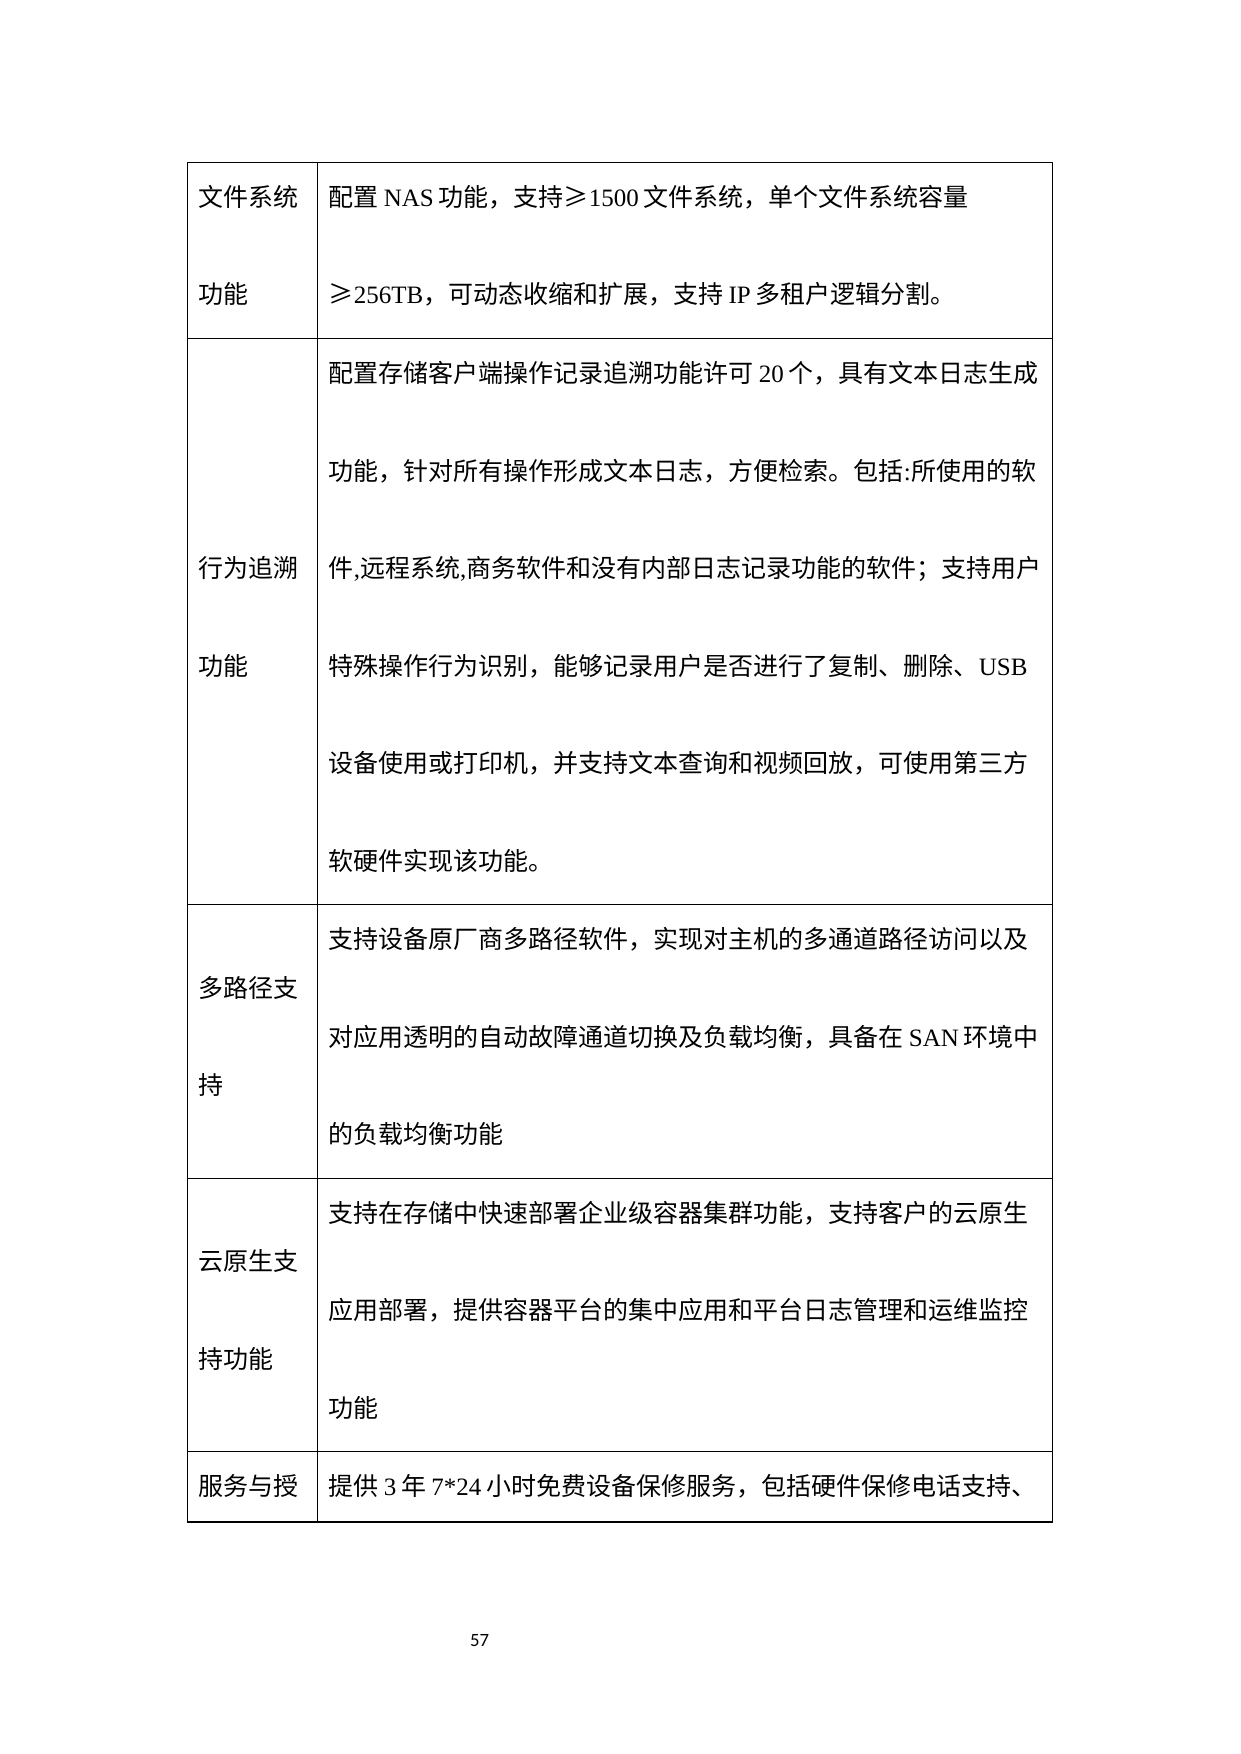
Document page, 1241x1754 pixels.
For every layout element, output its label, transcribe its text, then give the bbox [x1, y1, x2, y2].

table_cell 行为追溯功能 [188, 339, 317, 904]
table_cell 配置存储客户端操作记录追溯功能许可20个，具有文本日志生成功能，针对所有操作形成文本日志，方便检索。包括:所使用的软件,远程系统,商务软件和没有内部日志记录功能的软件；支持用户特殊操作行为识别，能够记录用户是否进行了复制、删除、USB设备使用或打印机，并支持文本查询和视频回放，可使用第三方软硬件实现该功能。 [318, 339, 1052, 904]
table_cell 支持设备原厂商多路径软件，实现对主机的多通道路径访问以及对应用透明的自动故障通道切换及负载均衡，具备在SAN环境中的负载均衡功能 [318, 905, 1052, 1178]
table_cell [318, 1452, 1052, 1521]
table_cell 服务与授权 [188, 1452, 317, 1521]
table_cell 支持在存储中快速部署企业级容器集群功能，支持客户的云原生应用部署，提供容器平台的集中应用和平台日志管理和运维监控功能 [318, 1179, 1052, 1451]
table_cell 云原生支持功能 [188, 1179, 317, 1451]
table_cell 文件系统功能 [188, 163, 317, 338]
table_cell 配置NAS功能，支持≥1500文件系统，单个文件系统容量≥256TB，可动态收缩和扩展，支持IP多租户逻辑分割。 [318, 163, 1052, 338]
table_cell 多路径支持 [188, 905, 317, 1178]
